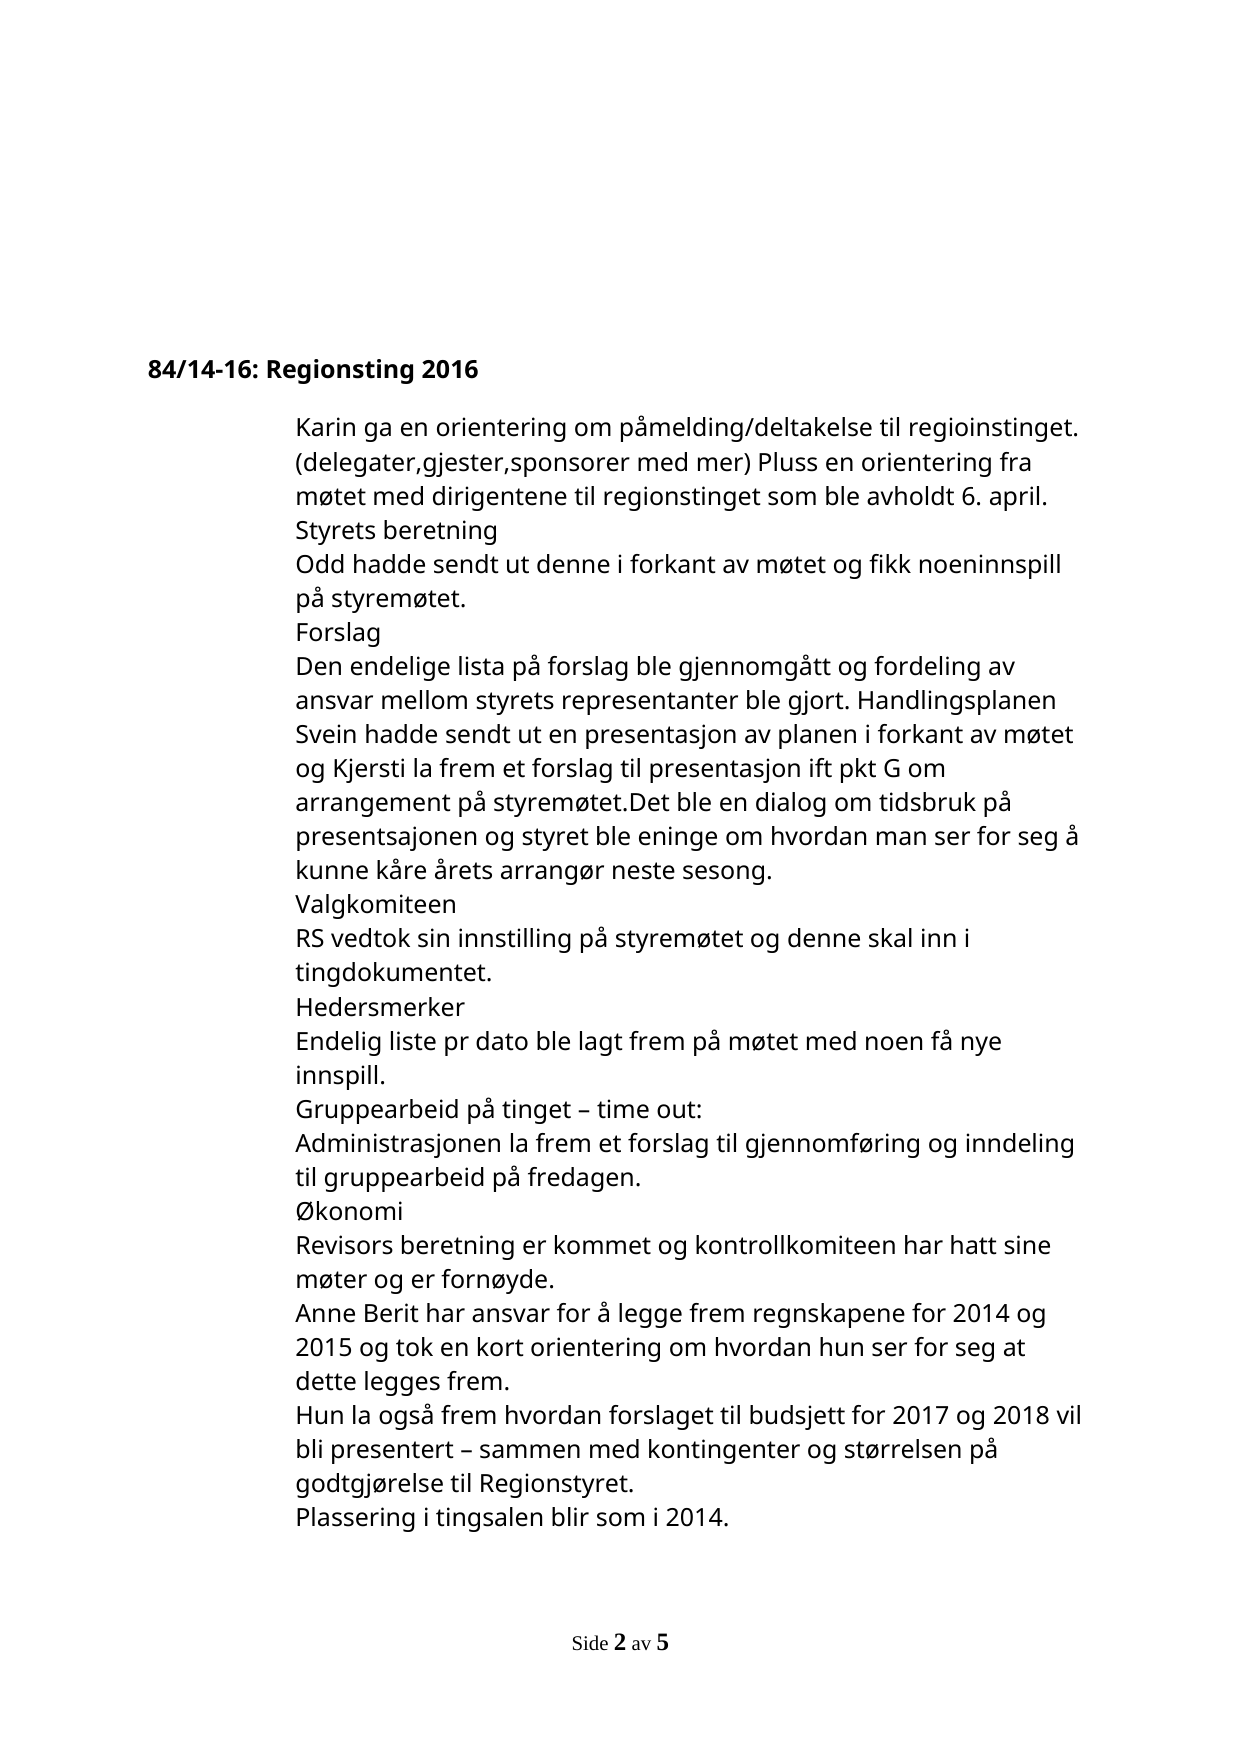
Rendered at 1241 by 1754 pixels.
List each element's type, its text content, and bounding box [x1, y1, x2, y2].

text Svein hadde sendt ut en presentasjon av planen i forkant av møtet og Kjersti la frem et forslag til presentasjon ift pkt G om arrangement på styremøtet.Det ble en dialog om tidsbruk på presentsajonen og styret ble eninge om hvordan man ser for seg å kunne kåre årets arrangør neste sesong. [295, 717, 1093, 887]
text Revisors beretning er kommet og kontrollkomiteen har hatt sine møter og er fornøyde. [295, 1228, 1093, 1296]
text Gruppearbeid på tinget – time out: [295, 1091, 1093, 1125]
text Valgkomiteen [295, 887, 1093, 921]
text Karin ga en orientering om påmelding/deltakelse til regioinstinget. (delegater,gjester,sponsorer med mer) Pluss en orientering fra møtet med dirigentene til regionstinget som ble avholdt 6. april. [295, 410, 1093, 512]
text Forslag [295, 614, 1093, 648]
text Hun la også frem hvordan forslaget til budsjett for 2017 og 2018 vil bli presentert – sammen med kontingenter og størrelsen på godtgjørelse til Regionstyret. [295, 1398, 1093, 1500]
text Den endelige lista på forslag ble gjennomgått og fordeling av ansvar mellom styrets representanter ble gjort. Handlingsplanen [295, 648, 1093, 717]
text Endelig liste pr dato ble lagt frem på møtet med noen få nye innspill. [295, 1023, 1093, 1091]
text Plassering i tingsalen blir som i 2014. [295, 1500, 1093, 1534]
text 84/14-16: Regionsting 2016 [148, 352, 1093, 386]
text Anne Berit har ansvar for å legge frem regnskapene for 2014 og 2015 og tok en kort orientering om hvordan hun ser for seg at dette legges frem. [295, 1296, 1093, 1398]
text Hedersmerker [295, 989, 1093, 1023]
text Administrasjonen la frem et forslag til gjennomføring og inndeling til gruppearbeid på fredagen. [295, 1125, 1093, 1193]
text Økonomi [295, 1193, 1093, 1228]
text Odd hadde sendt ut denne i forkant av møtet og fikk noeninnspill på styremøtet. [295, 546, 1093, 614]
text Styrets beretning [295, 512, 1093, 546]
text RS vedtok sin innstilling på styremøtet og denne skal inn i tingdokumentet. [295, 921, 1093, 989]
